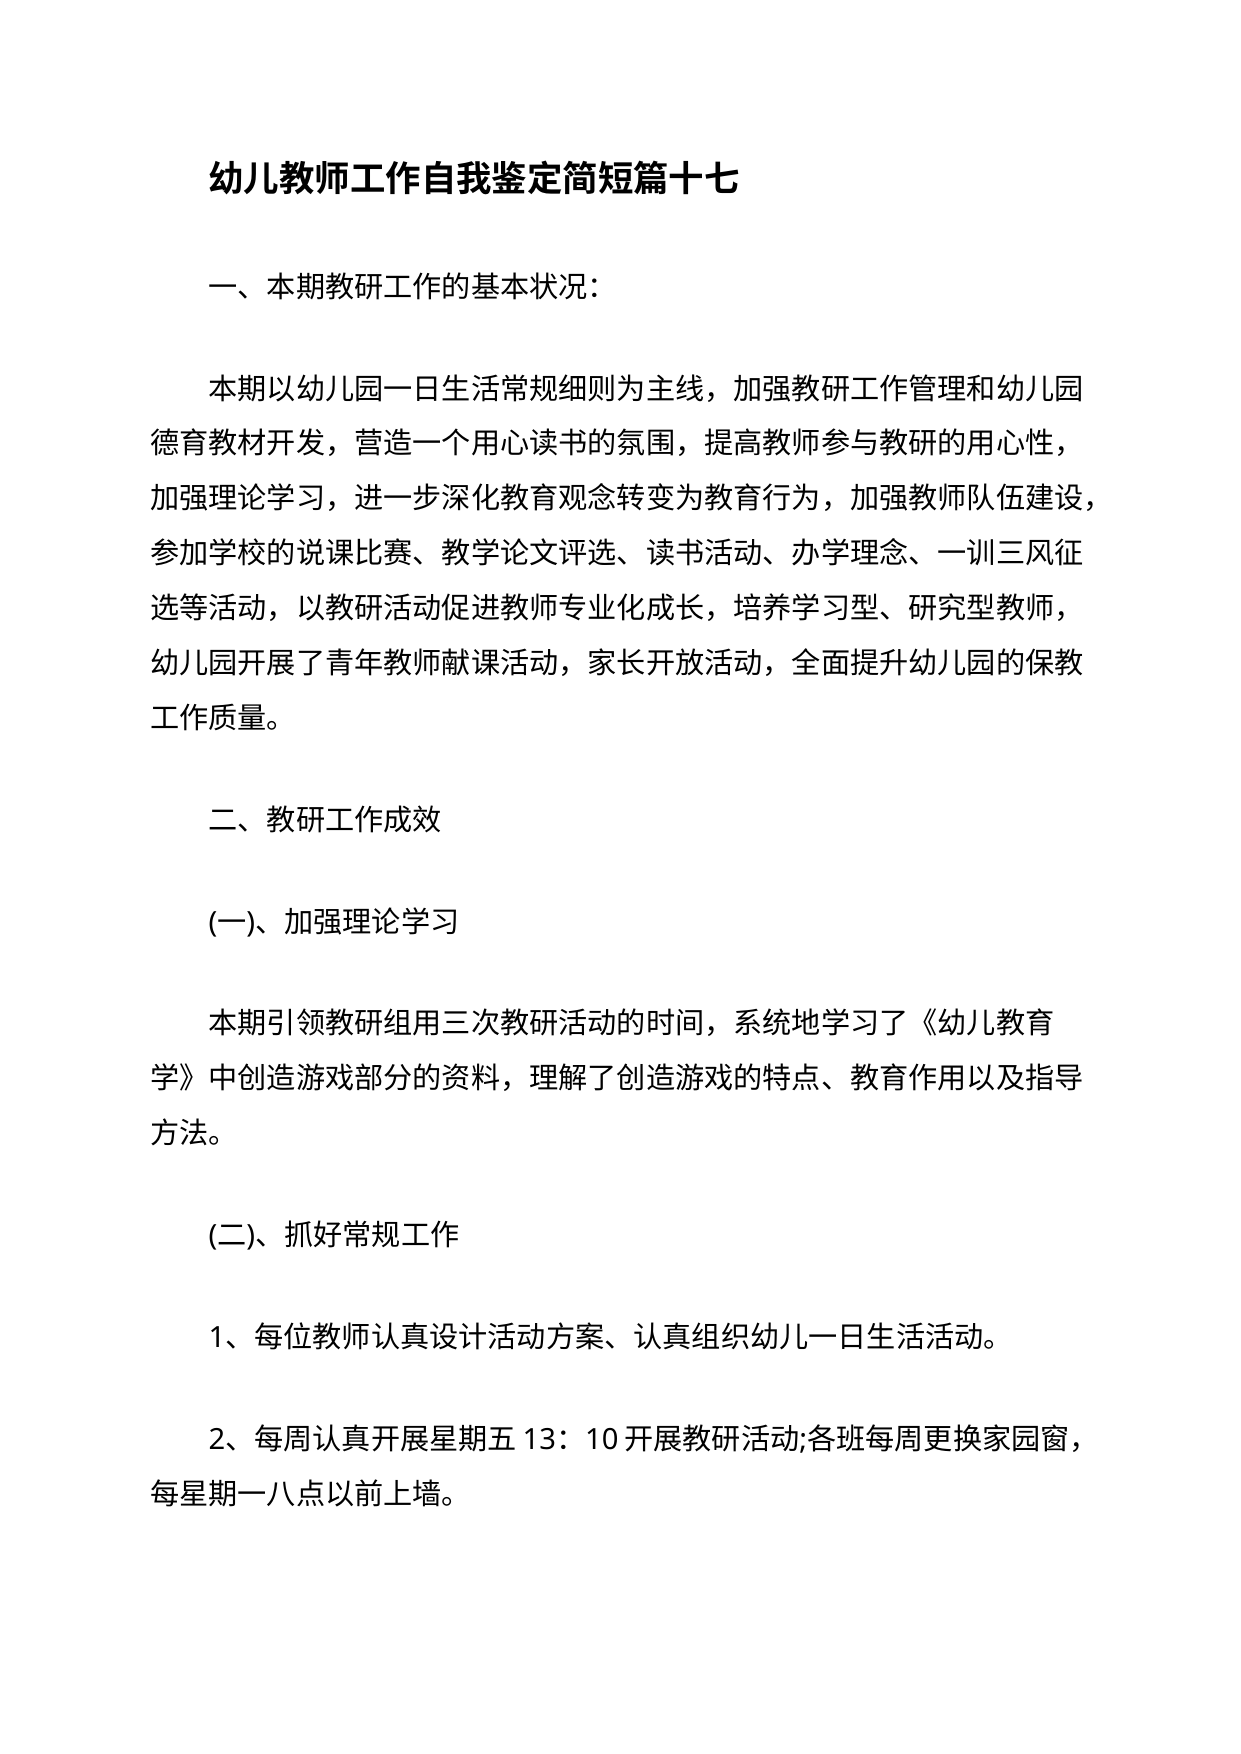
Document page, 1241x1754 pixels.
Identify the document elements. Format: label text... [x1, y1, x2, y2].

text 1、每位教师认真设计活动方案、认真组织幼儿一日生活活动。 [150, 1314, 1090, 1356]
text 二、教研工作成效 [150, 796, 1090, 839]
text 本期以幼儿园一日生活常规细则为主线，加强教研工作管理和幼儿园德育教材开发，营造一个用心读书的氛围，提高教师参与教研的用心性，加强理论学习，进一步深化教育观念转变为教育行为，加强教师队伍建设，参加学校的说课比赛、教学论文评选、读书活动、办学理念、一训三风征选等活动，以教研活动促进教师专业化成长，培养学习型、研究型教师，幼儿园开展了青年教师献课活动，家长开放活动，全面提升幼儿园的保教工作质量。 [150, 365, 1090, 737]
text 一、本期教研工作的基本状况： [150, 263, 1090, 306]
text 幼儿教师工作自我鉴定简短篇十七 [150, 150, 1090, 201]
text 2、每周认真开展星期五13：10开展教研活动;各班每周更换家园窗，每星期一八点以前上墙。 [150, 1416, 1090, 1513]
text (二)、抓好常规工作 [150, 1212, 1090, 1254]
text 本期引领教研组用三次教研活动的时间，系统地学习了《幼儿教育学》中创造游戏部分的资料，理解了创造游戏的特点、教育作用以及指导方法。 [150, 1000, 1090, 1152]
text (一)、加强理论学习 [150, 898, 1090, 941]
